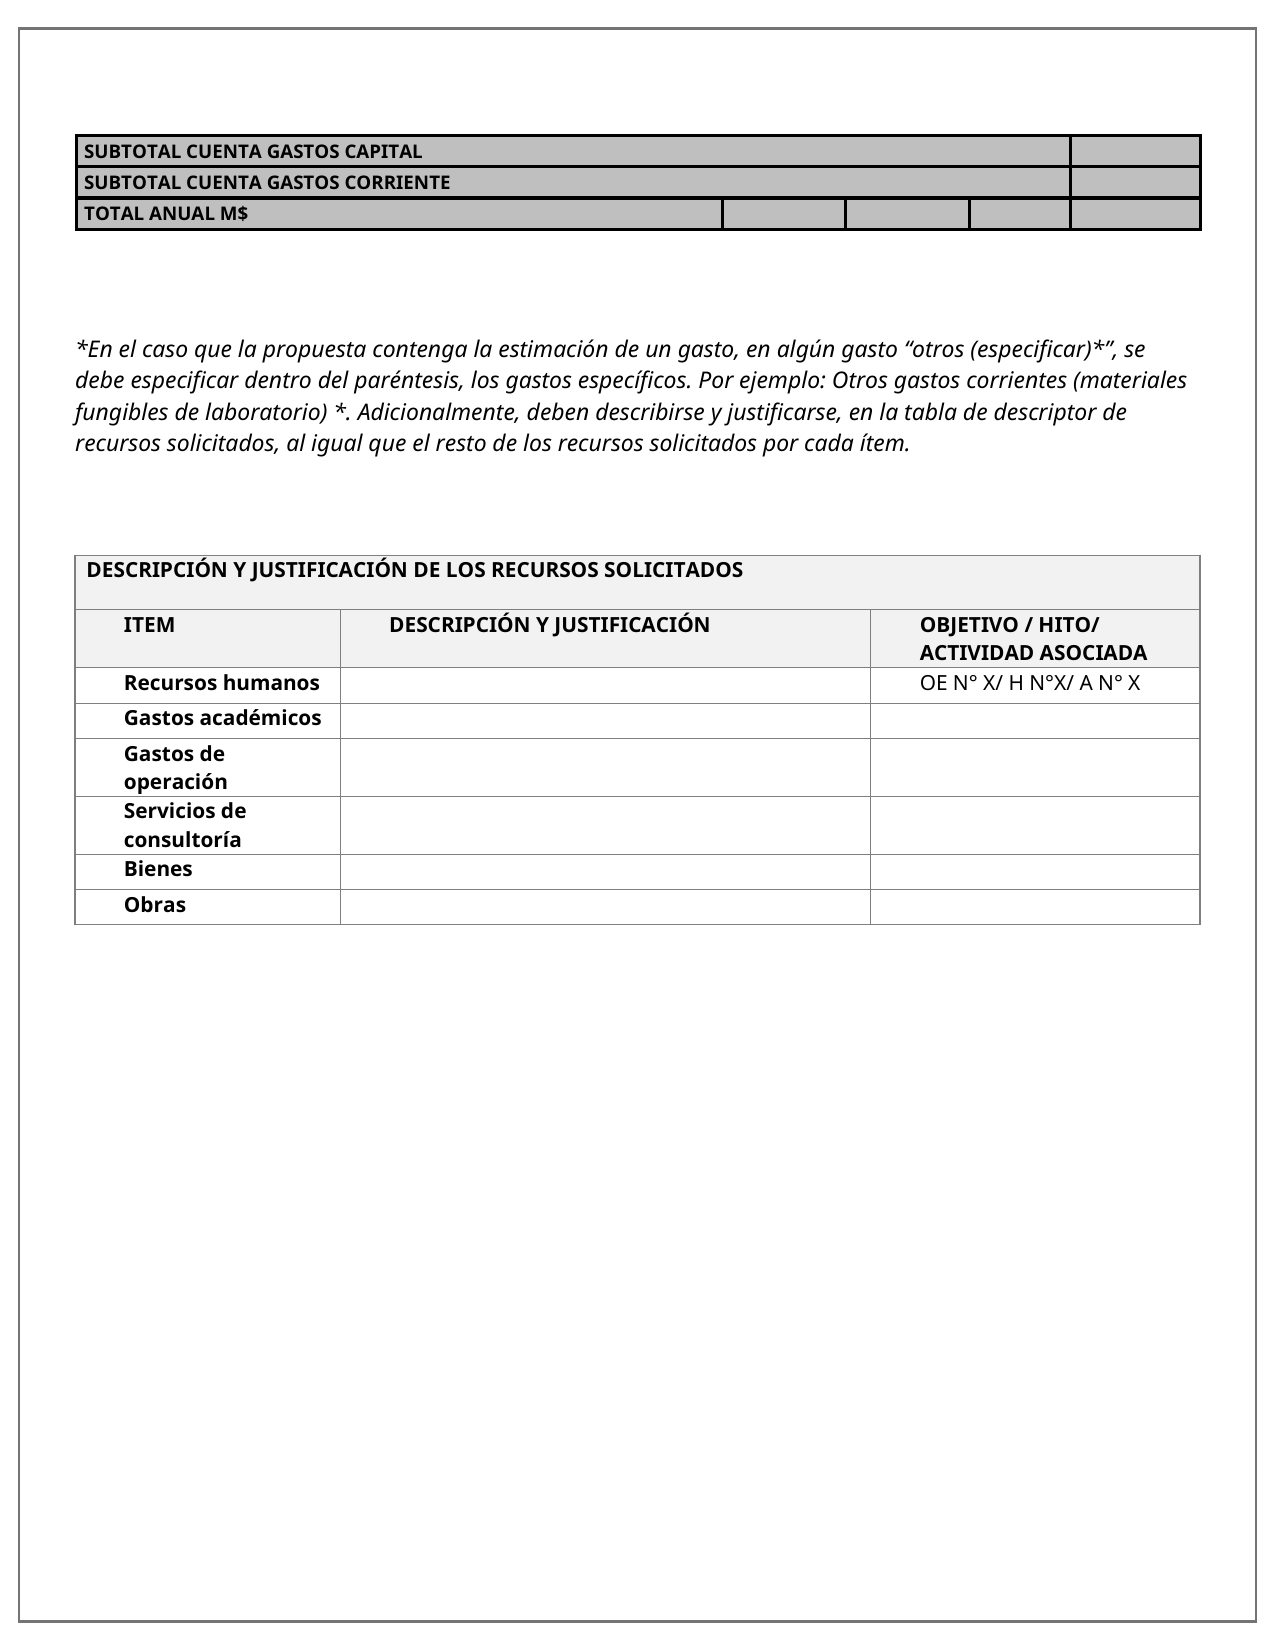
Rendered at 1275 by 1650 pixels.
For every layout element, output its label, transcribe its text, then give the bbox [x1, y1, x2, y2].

table_cell Gastos académicos [76, 704, 340, 738]
table_cell [1072, 168, 1199, 196]
table_cell [341, 797, 870, 853]
table_cell [847, 200, 968, 228]
table_cell OE N° X/ H N°X/ A N° X [871, 668, 1199, 702]
table_cell Bienes [76, 855, 340, 889]
table_cell [341, 668, 870, 702]
table_cell [1072, 137, 1199, 165]
table_cell [341, 855, 870, 889]
table_cell Obras [76, 890, 340, 924]
table_cell Servicios de consultoría [76, 797, 340, 853]
table_cell [724, 200, 844, 228]
text *En el caso que la propuesta contenga la estimación de un gasto, en algún gasto “otros (especificar)*”, se debe especificar dentro del paréntesis, los gastos específicos. Por ejemplo: Otros gastos corrientes (materiales fungibles de laboratorio) *. Adicionalmente, deben describirse y justificarse, en la tabla de descriptor de recursos solicitados, al igual que el resto de los recursos solicitados por cada ítem. [75, 333, 1200, 458]
table_cell TOTAL ANUAL M$ [78, 200, 721, 228]
table_cell [871, 797, 1199, 853]
table_cell [871, 704, 1199, 738]
table_cell [971, 200, 1069, 228]
table_cell OBJETIVO / HITO/ ACTIVIDAD ASOCIADA [871, 610, 1199, 667]
table_cell [341, 739, 870, 796]
table_cell [871, 890, 1199, 924]
table_cell [871, 855, 1199, 889]
table_cell [341, 704, 870, 738]
table_cell SUBTOTAL CUENTA GASTOS CORRIENTE [78, 168, 1069, 196]
table_header DESCRIPCIÓN Y JUSTIFICACIÓN DE LOS RECURSOS SOLICITADOS [76, 556, 1199, 609]
table_cell SUBTOTAL CUENTA GASTOS CAPITAL [78, 137, 1069, 165]
table_cell ITEM [76, 610, 340, 667]
table_cell [1072, 200, 1199, 228]
table_cell Recursos humanos [76, 668, 340, 702]
table_cell [871, 739, 1199, 796]
table_cell DESCRIPCIÓN Y JUSTIFICACIÓN [341, 610, 870, 667]
table_cell Gastos de operación [76, 739, 340, 796]
table_cell [341, 890, 870, 924]
